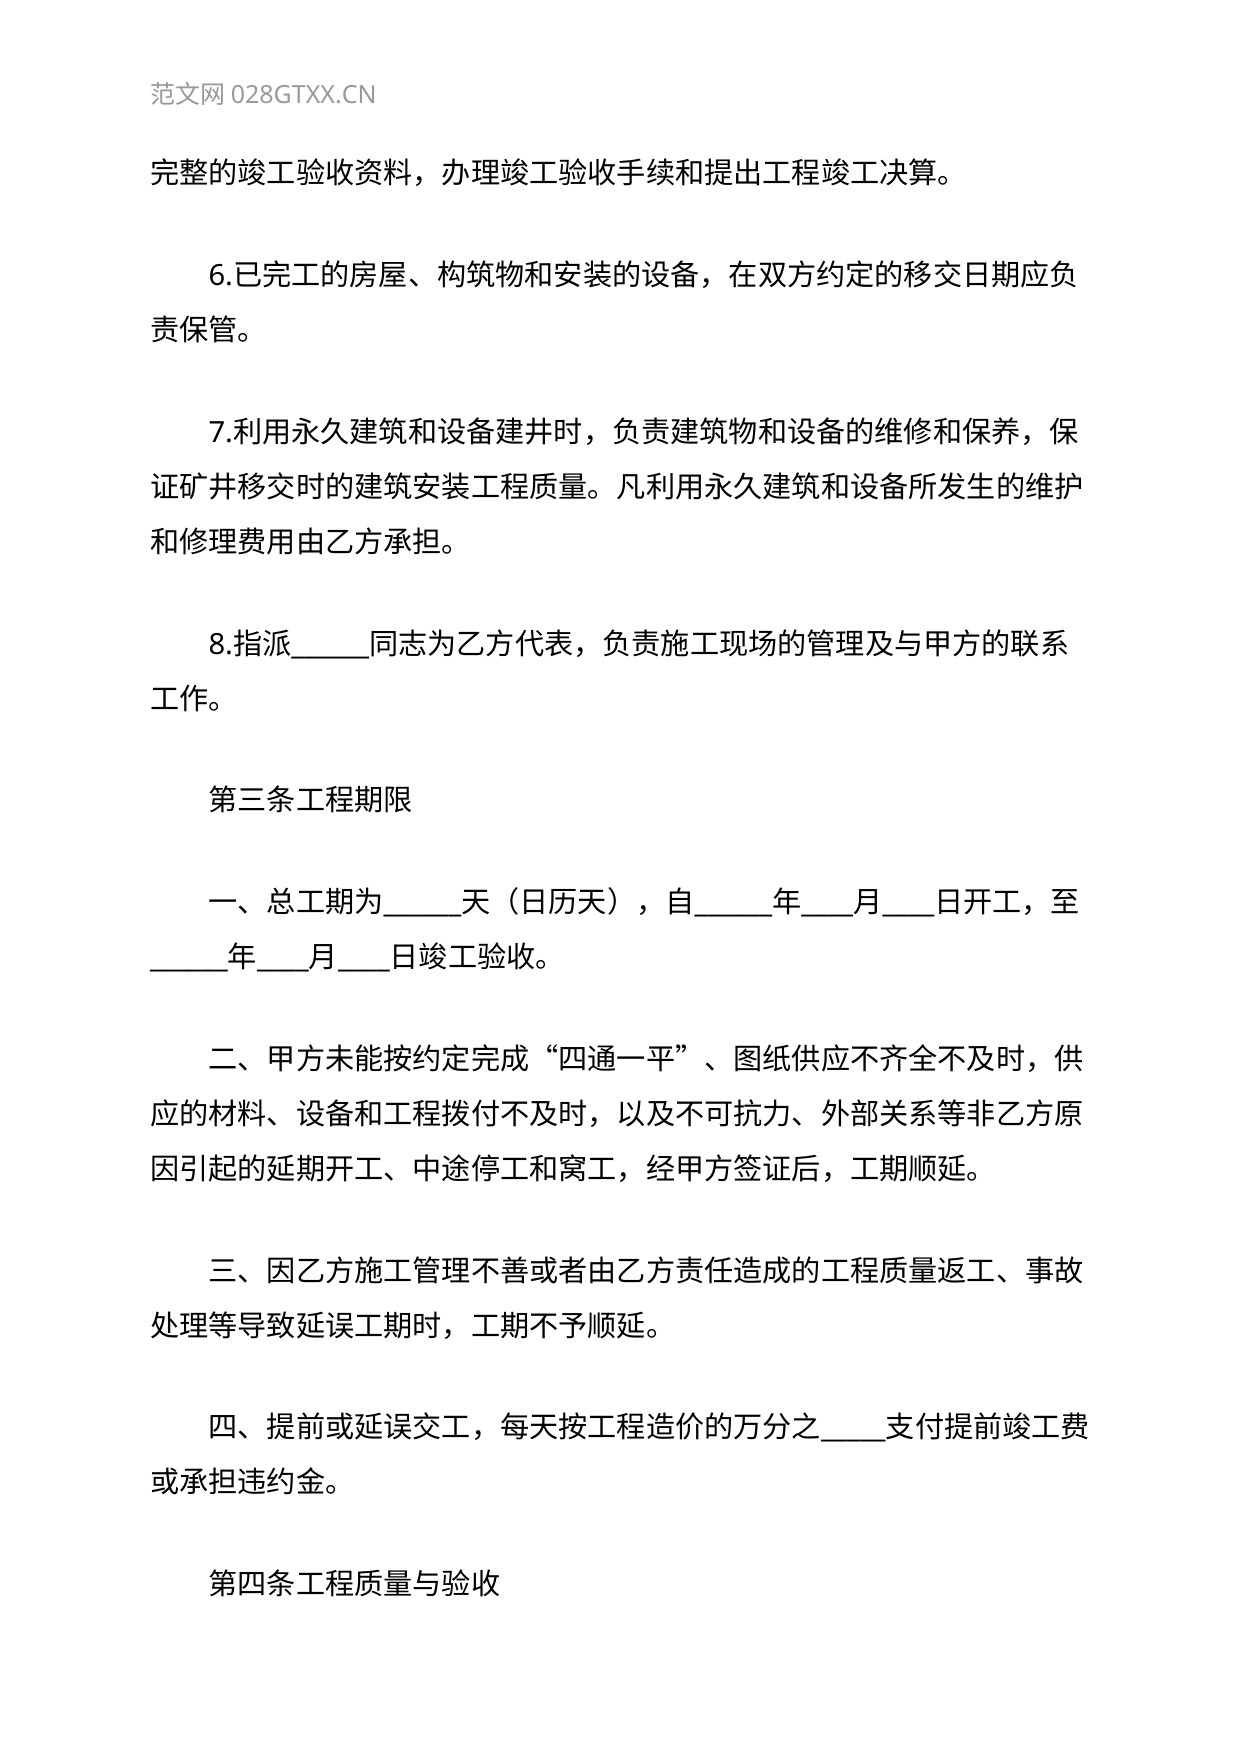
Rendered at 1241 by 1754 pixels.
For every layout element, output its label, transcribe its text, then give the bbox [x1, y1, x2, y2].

text 三、因乙方施工管理不善或者由乙方责任造成的工程质量返工、事故处理等导致延误工期时，工期不予顺延。 [150, 1247, 1090, 1344]
text 7.利用永久建筑和设备建井时，负责建筑物和设备的维修和保养，保证矿井移交时的建筑安装工程质量。凡利用永久建筑和设备所发生的维护和修理费用由乙方承担。 [150, 408, 1090, 561]
text 6.已完工的房屋、构筑物和安装的设备，在双方约定的移交日期应负责保管。 [150, 252, 1090, 349]
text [150, 150, 1090, 192]
text 一、总工期为______天（日历天），自______年____月____日开工，至______年____月____日竣工验收。 [150, 879, 1090, 976]
text 二、甲方未能按约定完成“四通一平”、图纸供应不齐全不及时，供应的材料、设备和工程拨付不及时，以及不可抗力、外部关系等非乙方原因引起的延期开工、中途停工和窝工，经甲方签证后，工期顺延。 [150, 1036, 1090, 1188]
text 四、提前或延误交工，每天按工程造价的万分之_____支付提前竣工费或承担违约金。 [150, 1404, 1090, 1501]
text 第三条工程期限 [150, 777, 1090, 819]
text 第四条工程质量与验收 [150, 1561, 1090, 1603]
text 8.指派______同志为乙方代表，负责施工现场的管理及与甲方的联系工作。 [150, 620, 1090, 717]
